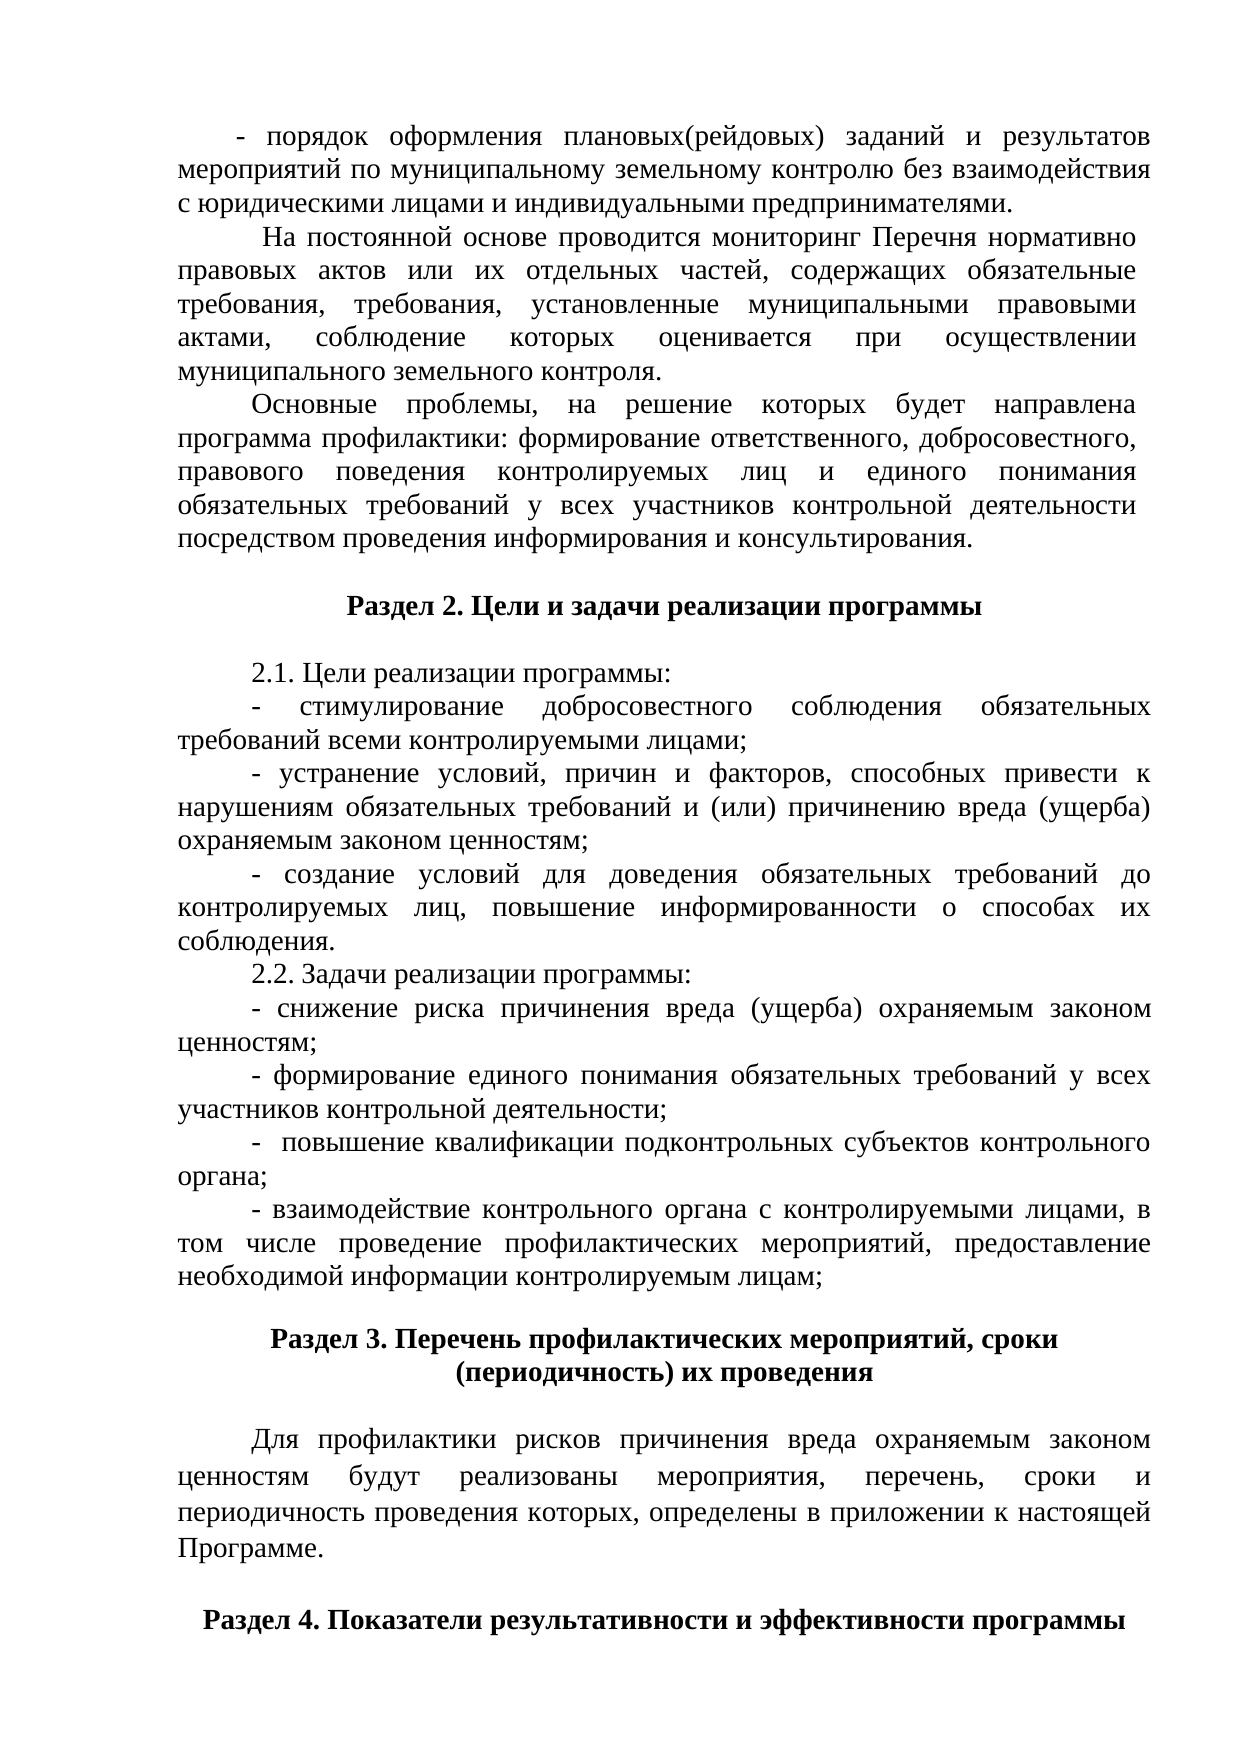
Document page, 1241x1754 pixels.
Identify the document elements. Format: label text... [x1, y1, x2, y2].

list 2.2. Задачи реализации программы: [177, 957, 1152, 990]
list Раздел 4. Показатели результативности и эффективности программы [177, 1602, 1152, 1636]
list 2.1. Цели реализации программы: [177, 655, 1152, 688]
list - стимулирование добросовестного соблюдения обязательных требований всеми контролируемыми лицами; [177, 688, 1152, 755]
list - снижение риска причинения вреда (ущерба) охраняемым законом ценностям; [177, 990, 1152, 1057]
list - формирование единого понимания обязательных требований у всех участников контрольной деятельности; [177, 1057, 1152, 1124]
list Раздел 2. Цели и задачи реализации программы [177, 588, 1152, 621]
list - создание условий для доведения обязательных требований до контролируемых лиц, повышение информированности о способах их соблюдения. [177, 856, 1152, 957]
list На постоянной основе проводится мониторинг Перечня нормативно правовых актов или их отдельных частей, содержащих обязательные требования, требования, установленные муниципальными правовыми актами, соблюдение которых оценивается при осуществлении муниципального земельного контроля. [177, 219, 1137, 386]
list - устранение условий, причин и факторов, способных привести к нарушениям обязательных требований и (или) причинению вреда (ущерба) охраняемым законом ценностям; [177, 755, 1152, 856]
text - порядок оформления плановых(рейдовых) заданий и результатов мероприятий по муниципальному земельному контролю без взаимодействия с юридическими лицами и индивидуальными предпринимателями. [177, 118, 1152, 219]
list - повышение квалификации подконтрольных субъектов контрольного органа; [177, 1124, 1152, 1191]
text Для профилактики рисков причинения вреда охраняемым законом ценностям будут реализованы мероприятия, перечень, сроки и периодичность проведения которых, определены в приложении к настоящей Программе. [177, 1421, 1152, 1563]
list - взаимодействие контрольного органа с контролируемыми лицами, в том числе проведение профилактических мероприятий, предоставление необходимой информации контролируемым лицам; [177, 1191, 1152, 1292]
list Основные проблемы, на решение которых будет направлена программа профилактики: формирование ответственного, добросовестного, правового поведения контролируемых лиц и единого понимания обязательных требований у всех участников контрольной деятельности посредством проведения информирования и консультирования. [177, 386, 1137, 554]
list Раздел 3. Перечень профилактических мероприятий, сроки (периодичность) их проведения [177, 1321, 1152, 1388]
